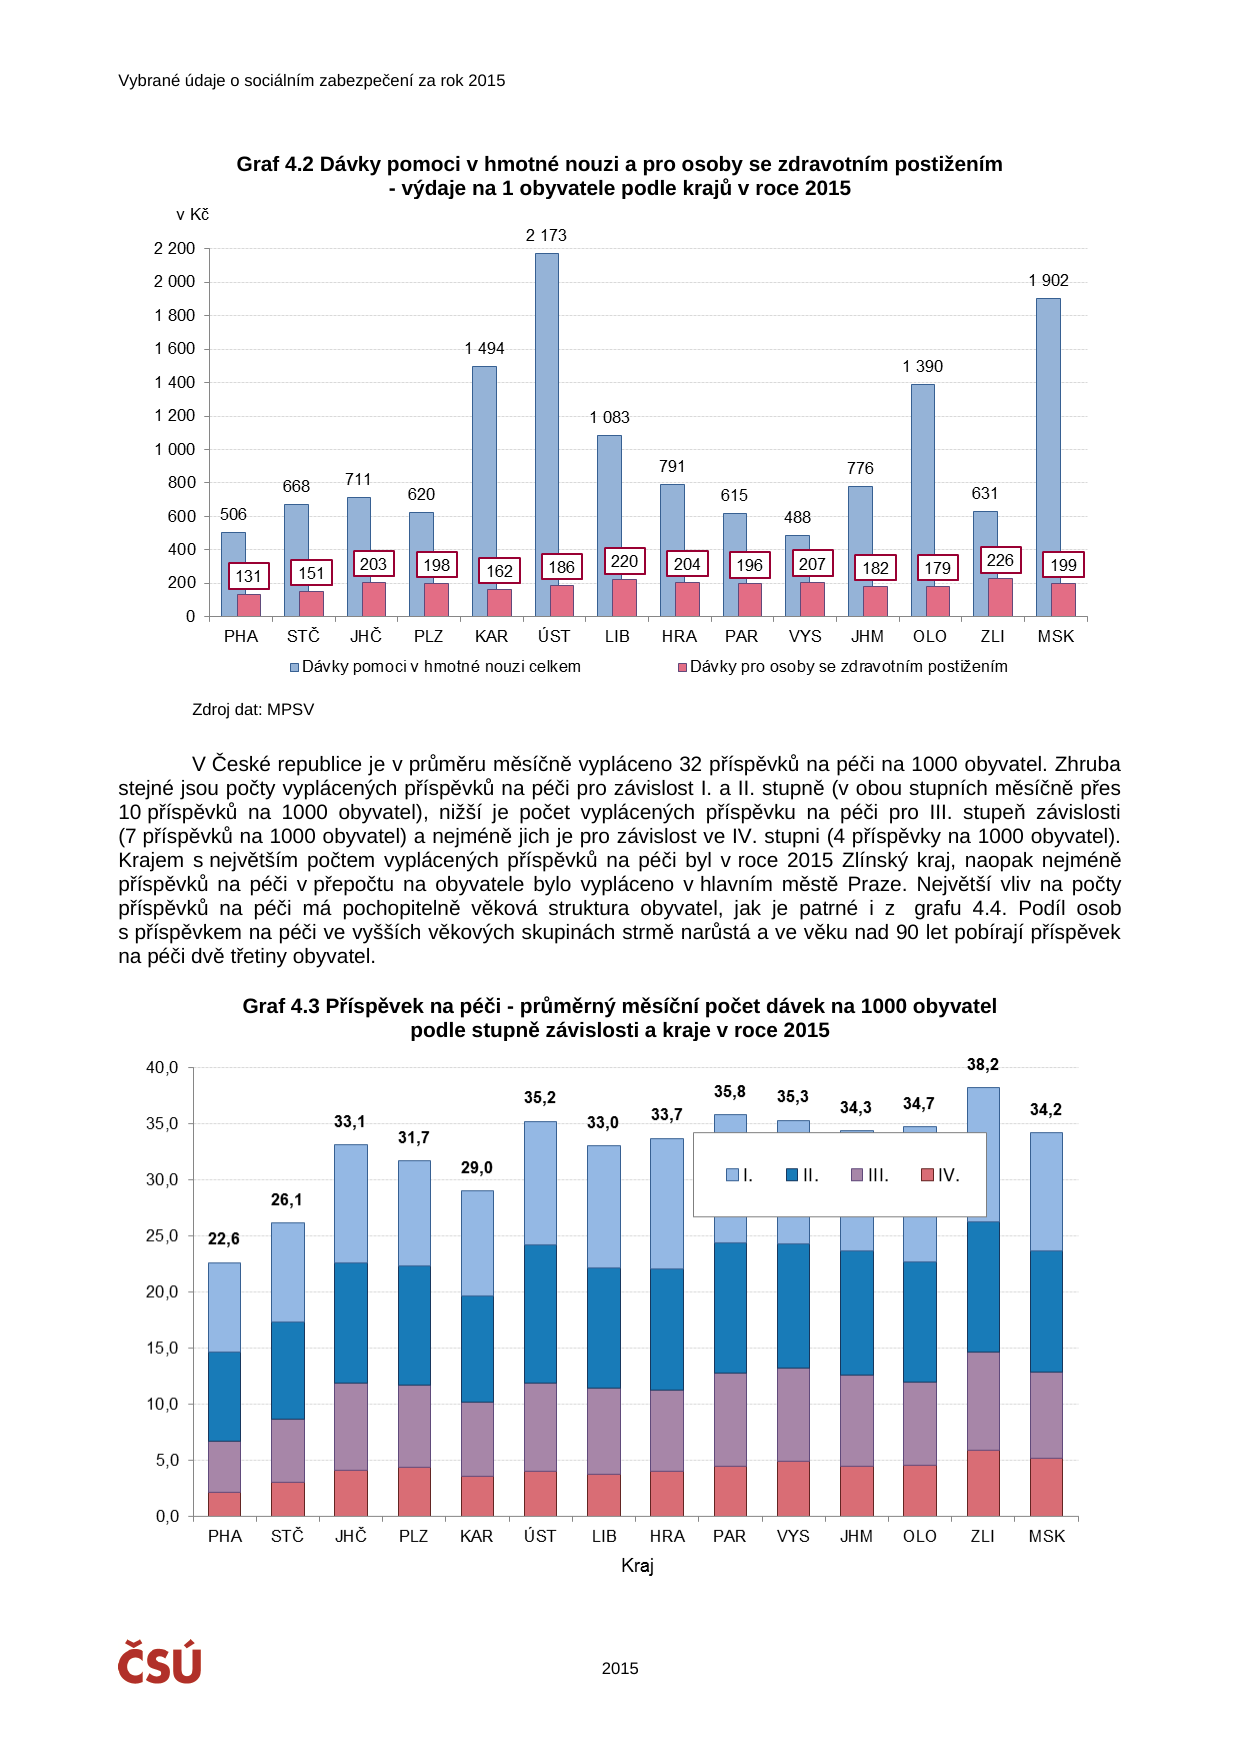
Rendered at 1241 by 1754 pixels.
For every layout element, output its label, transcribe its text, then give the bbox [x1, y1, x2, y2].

picture [118, 1639, 201, 1684]
text Zdroj dat: MPSV [118, 700, 1122, 719]
text podle stupně závislosti a kraje v roce 2015 [118, 1018, 1122, 1042]
picture [133, 1041, 1113, 1583]
text V České republice je v průměru měsíčně vypláceno 32 příspěvků na péči na 1000 obyvatel. Zhruba stejné jsou počty vyplácených příspěvků na péči pro závislost I. a II. stupně (v obou stupních měsíčně přes 10 příspěvků na 1000 obyvatel), nižší je počet vyplácených příspěvku na péči pro III. stupeň závislosti (7 příspěvků na 1000 obyvatel) a nejméně jich je pro závislost ve IV. stupni (4 příspěvky na 1000 obyvatel). Krajem s největším počtem vyplácených příspěvků na péči byl v roce 2015 Zlínský kraj, naopak nejméně příspěvků na péči v přepočtu na obyvatele bylo vypláceno v hlavním městě Praze. Největší vliv na počty příspěvků na péči má pochopitelně věková struktura obyvatel, jak je patrné i z grafu 4.4. Podíl osob s příspěvkem na péči ve vyšších věkových skupinách strmě narůstá a ve věku nad 90 let pobírají příspěvek na péči dvě třetiny obyvatel. [118, 752, 1122, 967]
text - výdaje na 1 obyvatele podle krajů v roce 2015 [118, 175, 1122, 199]
picture [130, 199, 1110, 695]
text Graf 4.3 Příspěvek na péči - průměrný měsíční počet dávek na 1000 obyvatel [118, 994, 1122, 1018]
text Graf 4.2 Dávky pomoci v hmotné nouzi a pro osoby se zdravotním postižením [118, 151, 1122, 175]
